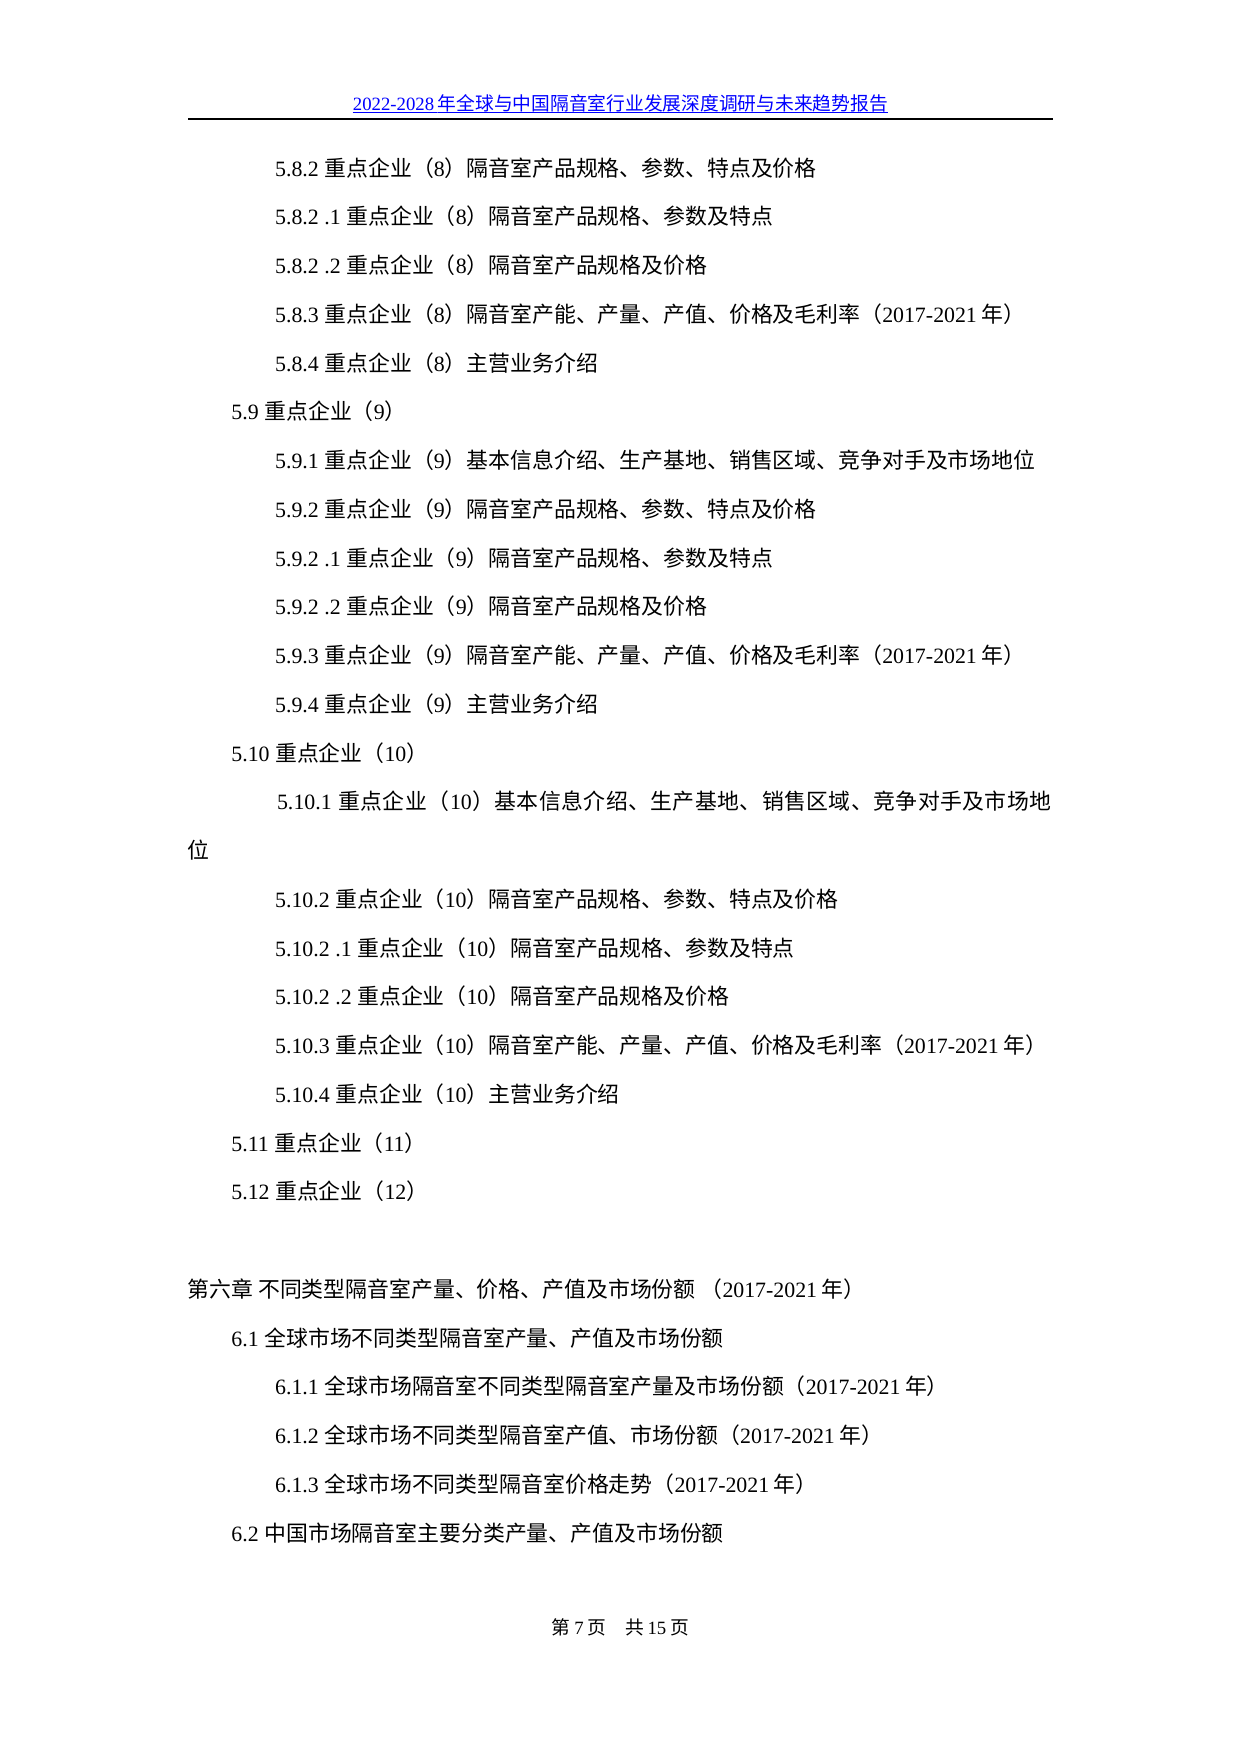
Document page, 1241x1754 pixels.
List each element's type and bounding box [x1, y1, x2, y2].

text [187, 150, 1053, 1548]
